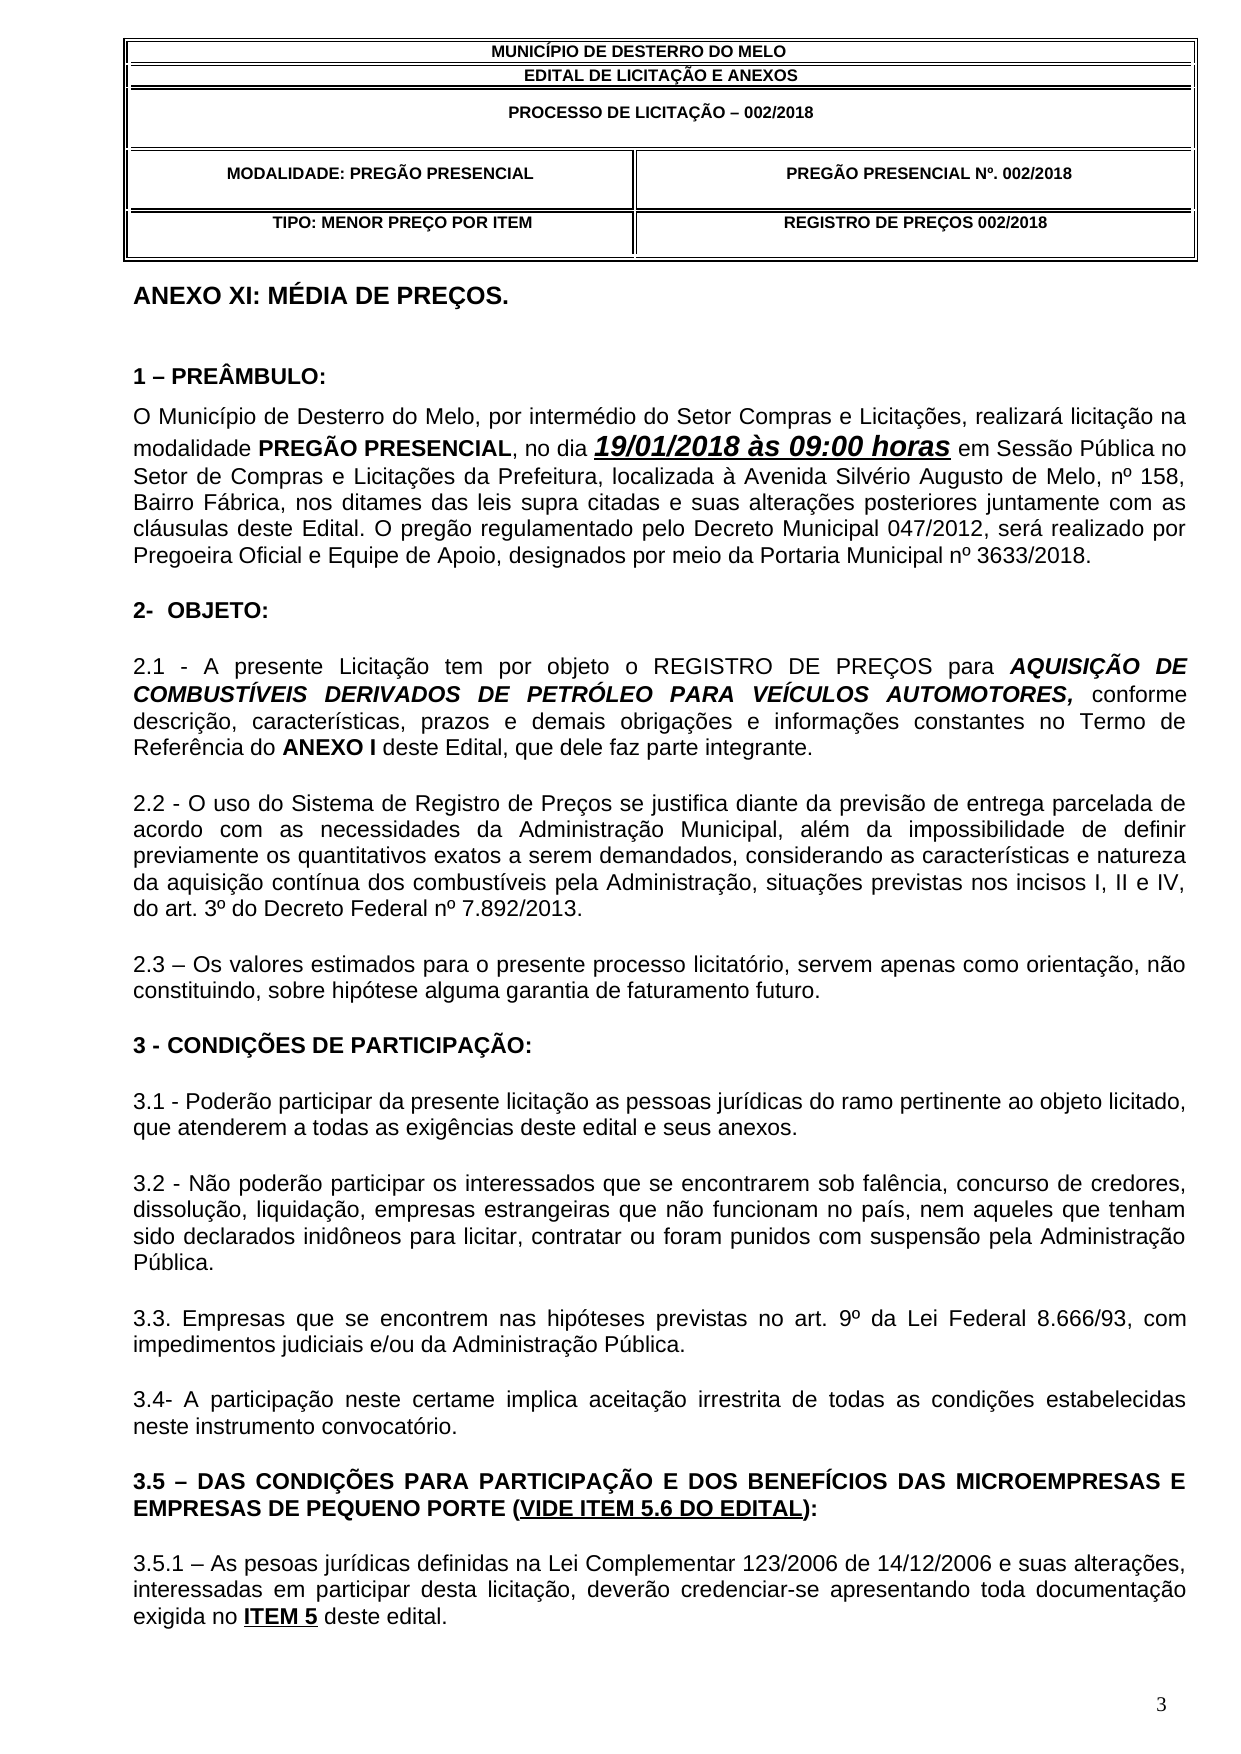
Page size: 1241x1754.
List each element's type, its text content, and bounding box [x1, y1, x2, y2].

text 2- OBJETO: [133, 597, 1187, 623]
text 3.5 – DAS CONDIÇÕES PARA PARTICIPAÇÃO E DOS BENEFÍCIOS DAS MICROEMPRESAS E EMPRESAS DE PEQUENO PORTE (VIDE ITEM 5.6 DO EDITAL): [133, 1468, 1187, 1521]
text 2.2 - O uso do Sistema de Registro de Preços se justifica diante da previsão de entrega parcelada de acordo com as necessidades da Administração Municipal, além da impossibilidade de definir previamente os quantitativos exatos a serem demandados, considerando as características e natureza da aquisição contínua dos combustíveis pela Administração, situações previstas nos incisos I, II e IV, do art. 3º do Decreto Federal nº 7.892/2013. [133, 790, 1187, 921]
text 3 - CONDIÇÕES DE PARTICIPAÇÃO: [133, 1032, 1187, 1059]
text 2.1 - A presente Licitação tem por objeto o REGISTRO DE PREÇOS para AQUISIÇÃO DE COMBUSTÍVEIS DERIVADOS DE PETRÓLEO PARA VEÍCULOS AUTOMOTORES, conforme descrição, características, prazos e demais obrigações e informações constantes no Termo de Referência do ANEXO I deste Edital, que dele faz parte integrante. [133, 653, 1187, 761]
text 3.1 - Poderão participar da presente licitação as pessoas jurídicas do ramo pertinente ao objeto licitado, que atenderem a todas as exigências deste edital e seus anexos. [133, 1088, 1187, 1141]
text 3.5.1 – As pesoas jurídicas definidas na Lei Complementar 123/2006 de 14/12/2006 e suas alterações, interessadas em participar desta licitação, deverão credenciar-se apresentando toda documentação exigida no ITEM 5 deste edital. [133, 1550, 1187, 1629]
text 3.2 - Não poderão participar os interessados que se encontrarem sob falência, concurso de credores, dissolução, liquidação, empresas estrangeiras que não funcionam no país, nem aqueles que tenham sido declarados inidôneos para licitar, contratar ou foram punidos com suspensão pela Administração Pública. [133, 1170, 1187, 1275]
text ANEXO XI: MÉDIA DE PREÇOS. [133, 281, 1187, 309]
text 2.3 – Os valores estimados para o presente processo licitatório, servem apenas como orientação, não constituindo, sobre hipótese alguma garantia de faturamento futuro. [133, 951, 1187, 1003]
text 3.3. Empresas que se encontrem nas hipóteses previstas no art. 9º da Lei Federal 8.666/93, com impedimentos judiciais e/ou da Administração Pública. [133, 1304, 1187, 1357]
text 1 – PREÂMBULO: [133, 363, 1187, 389]
text 3.4- A participação neste certame implica aceitação irrestrita de todas as condições estabelecidas neste instrumento convocatório. [133, 1386, 1187, 1439]
text O Município de Desterro do Melo, por intermédio do Setor Compras e Licitações, realizará licitação na modalidade pregão presencial, no dia 19/01/2018 às 09:00 horas em Sessão Pública no Setor de Compras e Licitações da Prefeitura, localizada à Avenida Silvério Augusto de Melo, nº 158, Bairro Fábrica, nos ditames das leis supra citadas e suas alterações posteriores juntamente com as cláusulas deste Edital. O pregão regulamentado pelo Decreto Municipal 047/2012, será realizado por Pregoeira Oficial e Equipe de Apoio, designados por meio da Portaria Municipal nº 3633/2018. [133, 403, 1187, 568]
